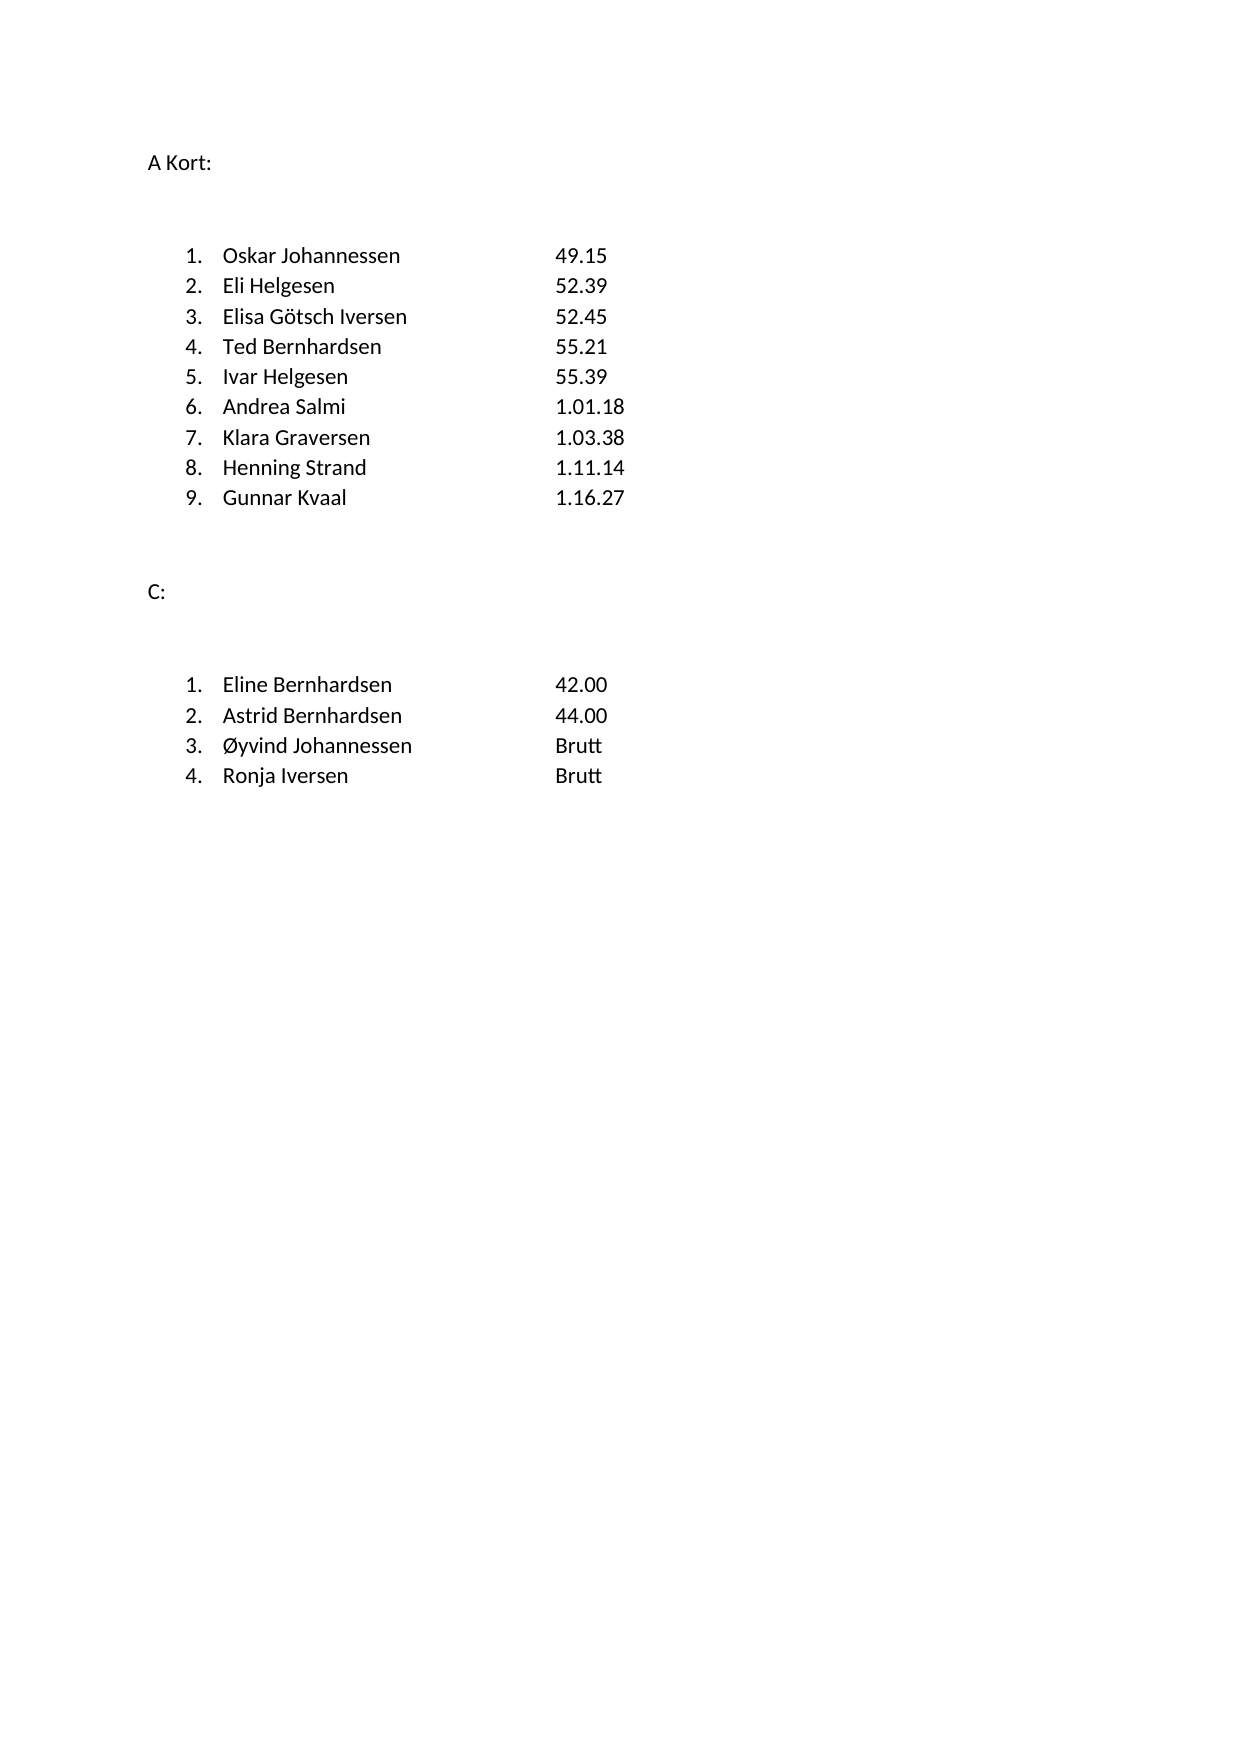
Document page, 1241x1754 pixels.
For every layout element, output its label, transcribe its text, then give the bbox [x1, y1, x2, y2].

list Henning Strand 1.11.14 [185, 453, 1093, 481]
list Elisa Götsch Iversen 52.45 [185, 302, 1093, 330]
list Andrea Salmi 1.01.18 [185, 392, 1093, 420]
text A Kort: [148, 148, 1093, 176]
list Astrid Bernhardsen 44.00 [185, 701, 1093, 729]
list Ted Bernhardsen 55.21 [185, 332, 1093, 360]
list Eline Bernhardsen 42.00 [185, 671, 1093, 698]
list Eli Helgesen 52.39 [185, 272, 1093, 299]
text C: [148, 577, 1093, 605]
list Oskar Johannessen 49.15 [185, 241, 1093, 269]
list Klara Graversen 1.03.38 [185, 423, 1093, 451]
list Øyvind Johannessen Brutt [185, 731, 1093, 759]
list Ivar Helgesen 55.39 [185, 362, 1093, 390]
list Ronja Iversen Brutt [185, 761, 1093, 789]
list Gunnar Kvaal 1.16.27 [185, 483, 1093, 511]
